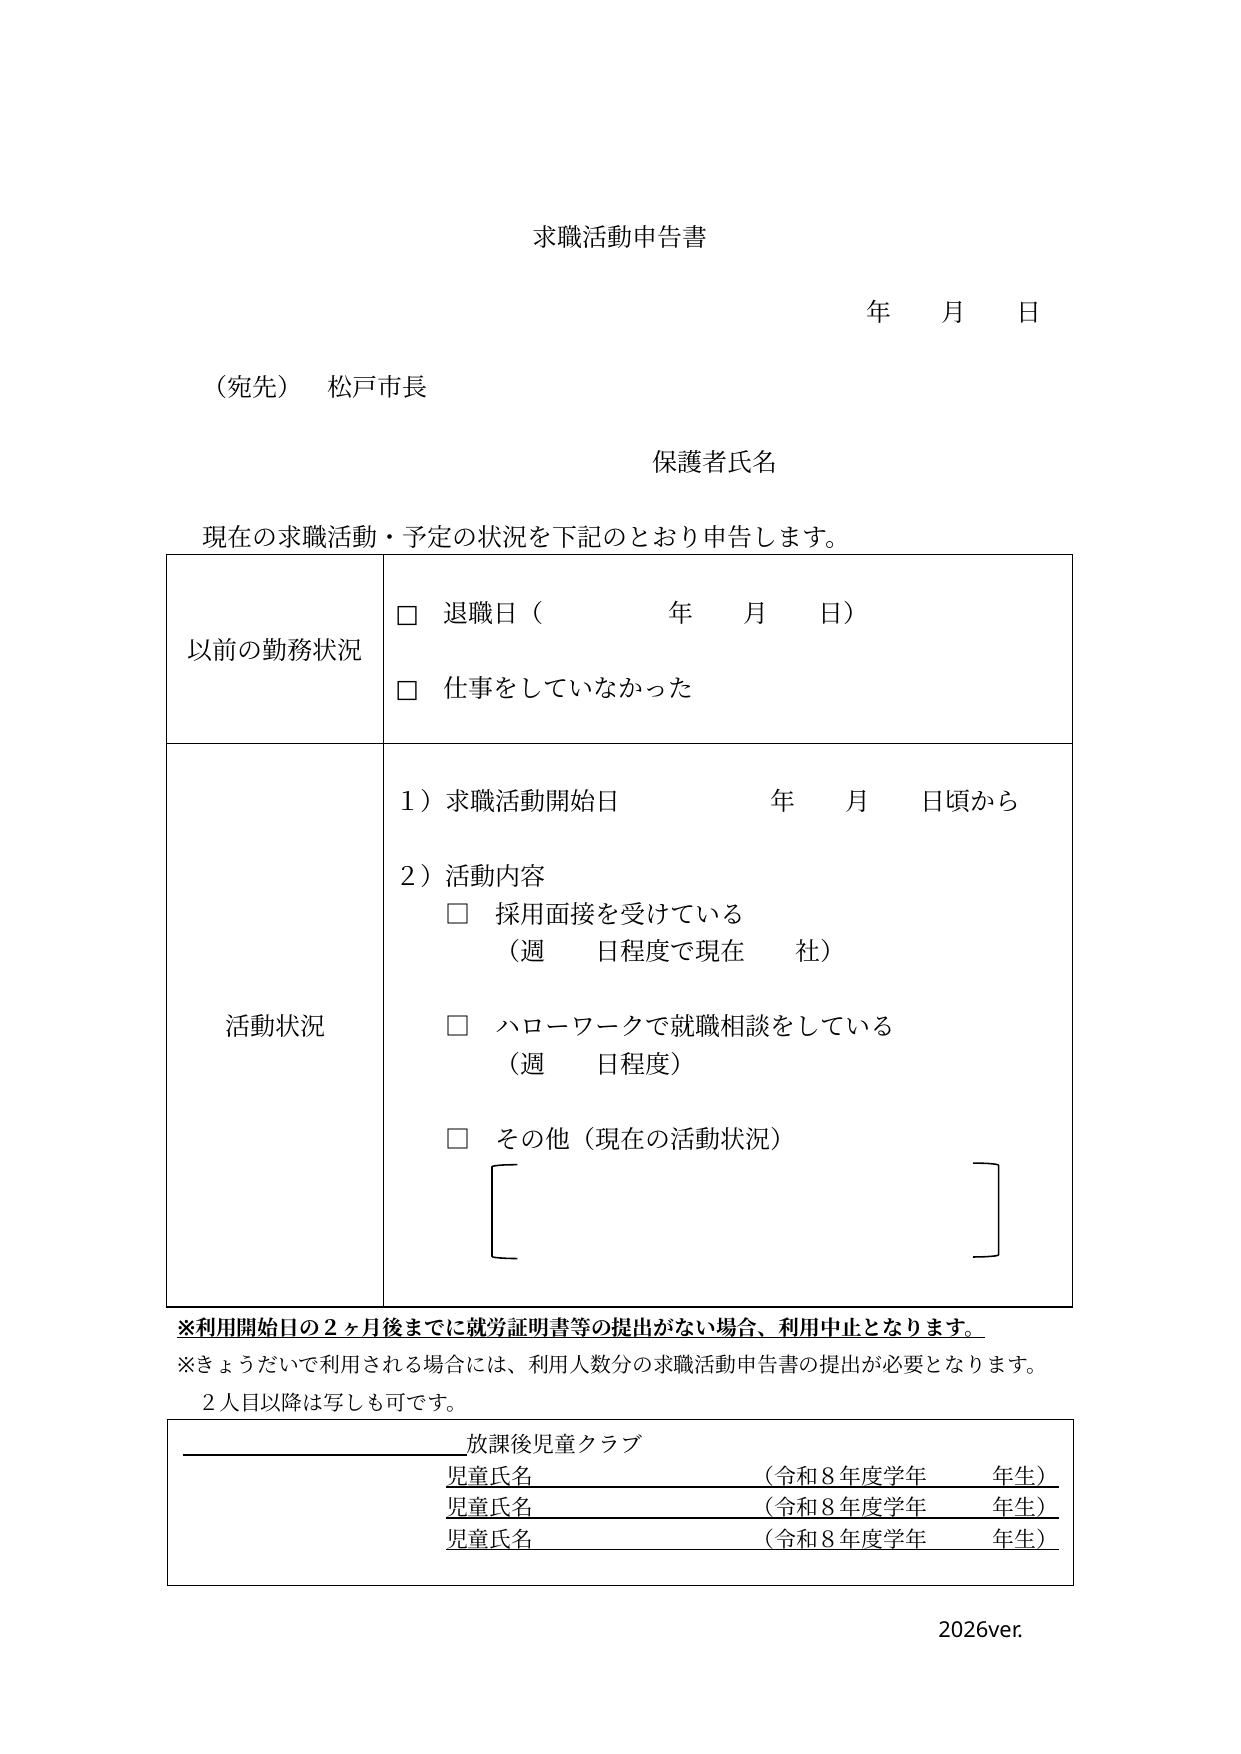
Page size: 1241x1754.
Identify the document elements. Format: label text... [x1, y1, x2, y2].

text ※利用開始日の２ヶ月後までに就労証明書等の提出がない場合、利用中止となります。 [177, 1308, 1063, 1345]
text 保護者氏名 [177, 442, 1063, 479]
text 現在の求職活動・予定の状況を下記のとおり申告します。 [177, 517, 1063, 554]
text 求職活動申告書 [177, 217, 1063, 254]
text （宛先） 松戸市長 [177, 367, 1063, 404]
table_header 以前の勤務状況 [167, 555, 383, 743]
table_cell 活動状況 [167, 744, 383, 1306]
text 年 月 日 [177, 292, 1041, 329]
text ※きょうだいで利用される場合には、利用人数分の求職活動申告書の提出が必要となります。 [177, 1345, 1063, 1382]
table_cell １）求職活動開始日 年 月 日頃から ２）活動内容 □ 採用面接を受けている （週 日程度で現在 社） □ ハローワークで就職相談をしている （週 日程度） □ その他（現在の活動状況） [384, 744, 1072, 1306]
text ２人目以降は写しも可です。 [177, 1382, 1063, 1419]
table_header □ 退職日（ 年 月 日） □ 仕事をしていなかった [384, 555, 1072, 743]
